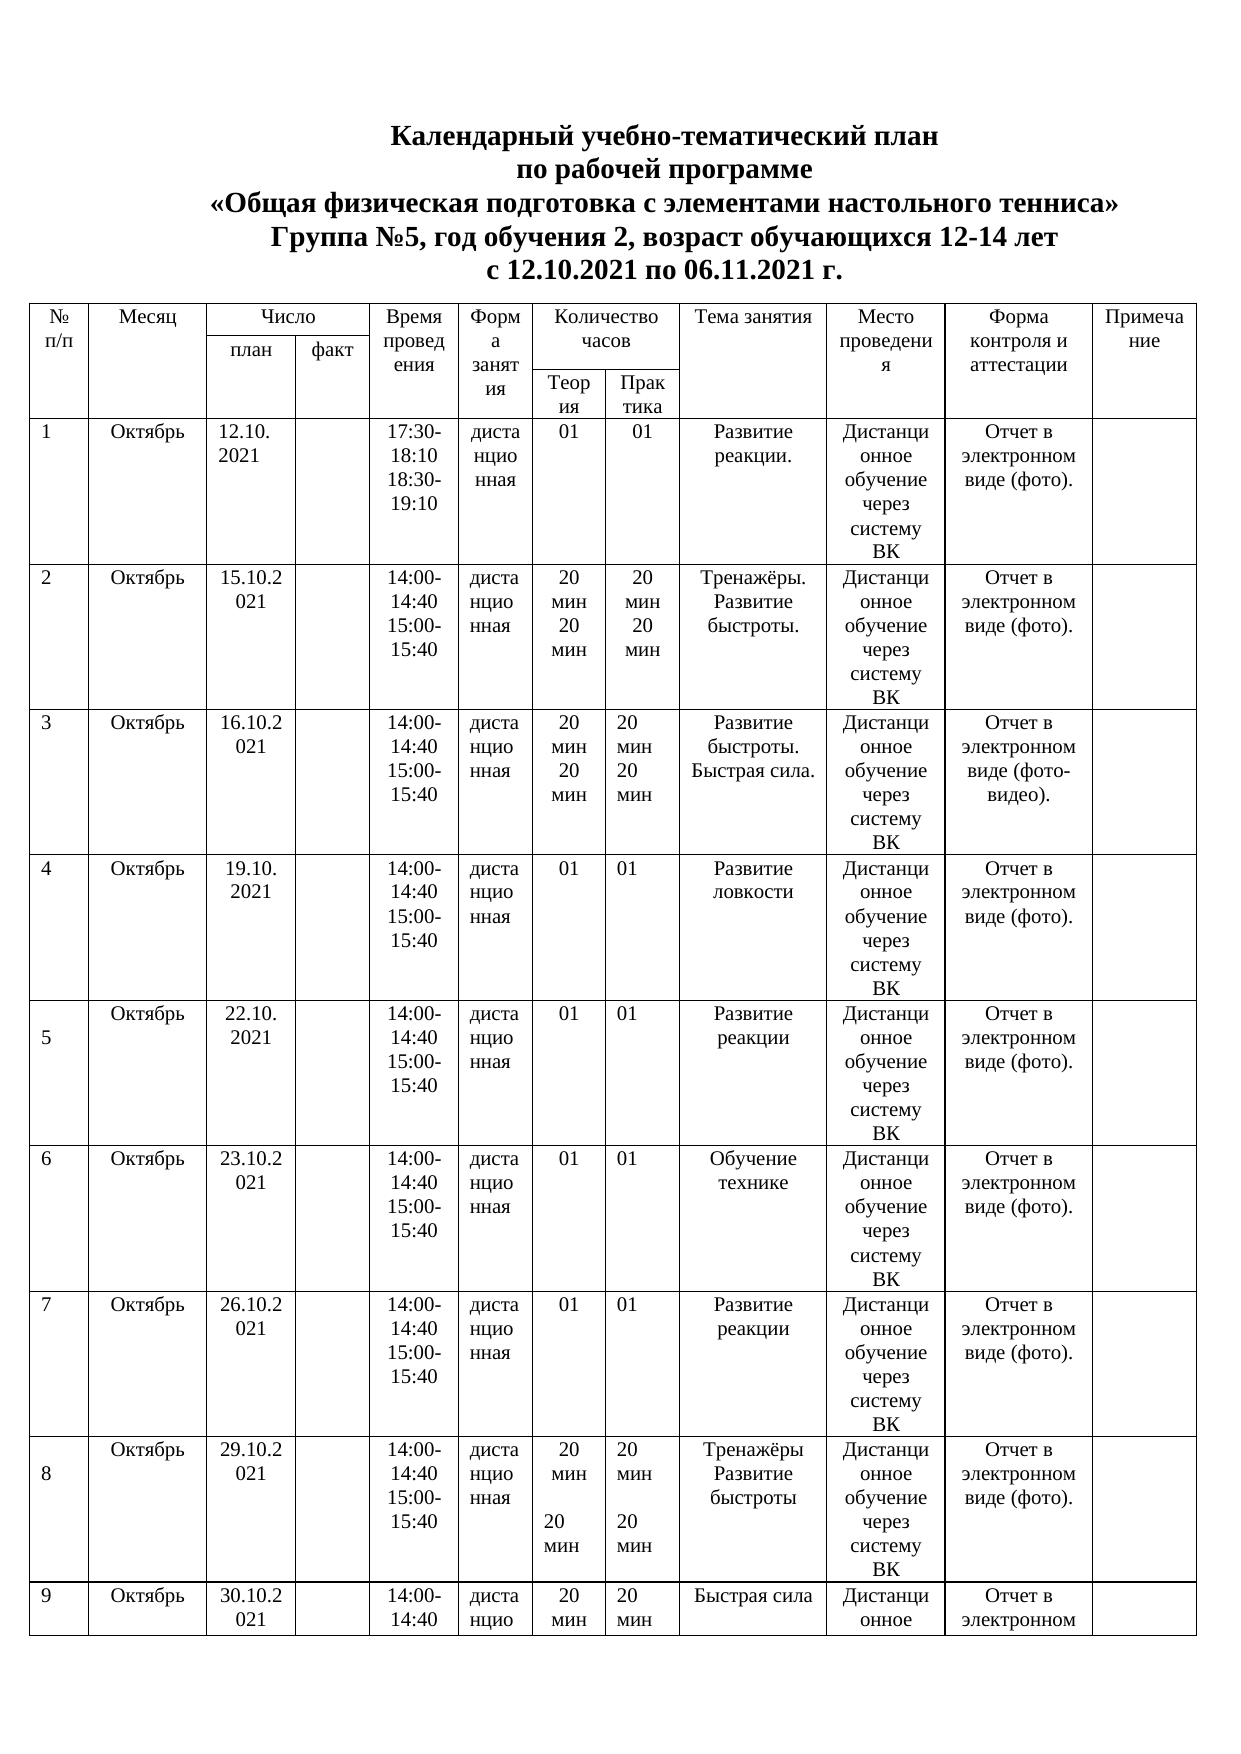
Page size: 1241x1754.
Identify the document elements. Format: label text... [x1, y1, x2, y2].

table_cell Октябрь [89, 565, 206, 709]
table_cell [296, 565, 369, 709]
table_cell Дистанционное обучение через систему ВК [827, 565, 944, 709]
table_cell [296, 1437, 369, 1581]
table_header Тема занятия [680, 304, 826, 418]
table_cell 01 [533, 1001, 605, 1145]
table_cell Отчет в электронном виде (фото). [946, 1146, 1092, 1291]
table_cell 7 [30, 1292, 88, 1436]
table_cell 8 [30, 1437, 88, 1581]
table_cell [296, 1583, 369, 1635]
table_cell 01 [533, 855, 605, 1000]
table_cell 22.10. 2021 [207, 1001, 295, 1145]
table_cell [296, 1001, 369, 1145]
text Календарный учебно-тематический план [177, 118, 1152, 152]
table_cell [1093, 1292, 1196, 1436]
table_cell 20 мин 20 мин [606, 565, 679, 709]
table_cell Октябрь [89, 1583, 206, 1635]
table_header Время проведения [370, 304, 458, 418]
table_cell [827, 1583, 944, 1635]
table_cell [1093, 419, 1196, 563]
table_cell Отчет в электронном виде (фото). [946, 565, 1092, 709]
table_cell Октябрь [89, 1437, 206, 1581]
table_cell 1 [30, 419, 88, 563]
table_cell [1093, 1001, 1196, 1145]
table_cell 2 [30, 565, 88, 709]
table_cell 4 [30, 855, 88, 1000]
table_cell Отчет в электронном виде (фото). [946, 855, 1092, 1000]
table_cell 16.10.2021 [207, 710, 295, 854]
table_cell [946, 1583, 1092, 1635]
table_cell [296, 1146, 369, 1291]
table_cell 01 [533, 1146, 605, 1291]
table_cell 20 мин [533, 1583, 605, 1635]
table_cell 9 [30, 1583, 88, 1635]
table_cell 14:00-14:40 15:00-15:40 [370, 710, 458, 854]
table_cell 12.10. 2021 [207, 419, 295, 563]
table_cell 20 мин 20 мин [533, 1437, 605, 1581]
table_cell [1093, 565, 1196, 709]
table_cell Дистанционное обучение через систему ВК [827, 1437, 944, 1581]
table_cell 30.10.2021 [207, 1583, 295, 1635]
table_cell [296, 710, 369, 854]
table_cell 01 [606, 419, 679, 563]
table_cell Обучение технике [680, 1146, 826, 1291]
table_cell Отчет в электронном виде (фото-видео). [946, 710, 1092, 854]
table_cell Дистанционное обучение через систему ВК [827, 1292, 944, 1436]
table_cell 20 мин [606, 1583, 679, 1635]
text Группа №5, год обучения 2, возраст обучающихся 12-14 лет [177, 219, 1152, 252]
table_cell Октябрь [89, 710, 206, 854]
table_cell 01 [606, 855, 679, 1000]
table_cell [296, 1292, 369, 1436]
table_cell 14:00-14:40 15:00-15:40 [370, 1146, 458, 1291]
table_cell 01 [606, 1292, 679, 1436]
table_cell [1093, 1583, 1196, 1635]
table_header Число [207, 304, 369, 335]
table_cell [296, 855, 369, 1000]
table_cell Тренажёры. Развитие быстроты. [680, 565, 826, 709]
table_header Месяц [89, 304, 206, 418]
table_cell Теория [533, 370, 605, 418]
table_cell дистанционная [459, 1292, 532, 1436]
table_cell Развитие реакции. [680, 419, 826, 563]
table_cell Развитие реакции [680, 1001, 826, 1145]
table_cell 29.10.2021 [207, 1437, 295, 1581]
table_cell [296, 419, 369, 563]
table_header Форма контроля и аттестации [946, 304, 1092, 418]
table_cell Дистанционное обучение через систему ВК [827, 710, 944, 854]
table_cell 15.10.2021 [207, 565, 295, 709]
table_cell 23.10.2021 [207, 1146, 295, 1291]
table_cell 19.10. 2021 [207, 855, 295, 1000]
table_cell Октябрь [89, 1001, 206, 1145]
table_header Примечание [1093, 304, 1196, 418]
table_cell [1093, 1437, 1196, 1581]
table_cell Отчет в электронном виде (фото). [946, 1437, 1092, 1581]
text по рабочей программе [177, 152, 1152, 185]
table_cell [1093, 1146, 1196, 1291]
table_cell 14:00-14:40 15:00-15:40 [370, 565, 458, 709]
table_cell дистанционная [459, 855, 532, 1000]
table_cell Быстрая сила [680, 1583, 826, 1635]
table_cell 26.10.2021 [207, 1292, 295, 1436]
table_cell 6 [30, 1146, 88, 1291]
table_cell план [207, 336, 295, 418]
table_cell факт [296, 336, 369, 418]
table_cell 14:00-14:40 15:00-15:40 [370, 1292, 458, 1436]
table_cell Дистанционное обучение через систему ВК [827, 855, 944, 1000]
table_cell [370, 1583, 458, 1635]
table_cell 17:30-18:10 18:30-19:10 [370, 419, 458, 563]
table_cell дистанционная [459, 565, 532, 709]
table_cell 01 [606, 1146, 679, 1291]
table_cell 14:00-14:40 15:00-15:40 [370, 1437, 458, 1581]
table_cell 20 мин 20 мин [533, 710, 605, 854]
table_cell Октябрь [89, 419, 206, 563]
table_cell Тренажёры Развитие быстроты [680, 1437, 826, 1581]
table_cell [1093, 710, 1196, 854]
table_cell Отчет в электронном виде (фото). [946, 1001, 1092, 1145]
table_cell 14:00-14:40 15:00-15:40 [370, 855, 458, 1000]
table_cell 01 [533, 1292, 605, 1436]
table_header Место проведения [827, 304, 944, 418]
table_cell Октябрь [89, 1146, 206, 1291]
table_cell Октябрь [89, 1292, 206, 1436]
table_cell 01 [606, 1001, 679, 1145]
table_cell Развитие реакции [680, 1292, 826, 1436]
table_header Количество часов [533, 304, 679, 369]
table_cell Отчет в электронном виде (фото). [946, 1292, 1092, 1436]
table_cell 01 [533, 419, 605, 563]
table_cell 5 [30, 1001, 88, 1145]
table_cell дистанционная [459, 1146, 532, 1291]
table_cell дистанционная [459, 710, 532, 854]
text с 12.10.2021 по 06.11.2021 г. [177, 252, 1152, 286]
table_cell Октябрь [89, 855, 206, 1000]
text «Общая физическая подготовка с элементами настольного тенниса» [177, 185, 1152, 219]
table_cell 20 мин 20 мин [606, 1437, 679, 1581]
table_cell Отчет в электронном виде (фото). [946, 419, 1092, 563]
table_header Форма занятия [459, 304, 532, 418]
table_cell Дистанционное обучение через систему ВК [827, 1146, 944, 1291]
table_cell [1093, 855, 1196, 1000]
table_cell Дистанционное обучение через систему ВК [827, 419, 944, 563]
table_cell 20 мин 20 мин [606, 710, 679, 854]
table_cell 20 мин 20 мин [533, 565, 605, 709]
table_cell дистанционная [459, 1437, 532, 1581]
table_cell Развитие ловкости [680, 855, 826, 1000]
table_cell дистанционная [459, 1583, 532, 1635]
table_header № п/п [30, 304, 88, 418]
table_cell 14:00-14:40 15:00-15:40 [370, 1001, 458, 1145]
table_cell Практика [606, 370, 679, 418]
table_cell Дистанционное обучение через систему ВК [827, 1001, 944, 1145]
table_cell Развитие быстроты. Быстрая сила. [680, 710, 826, 854]
table_cell дистанционная [459, 419, 532, 563]
table_cell дистанционная [459, 1001, 532, 1145]
table_cell 3 [30, 710, 88, 854]
